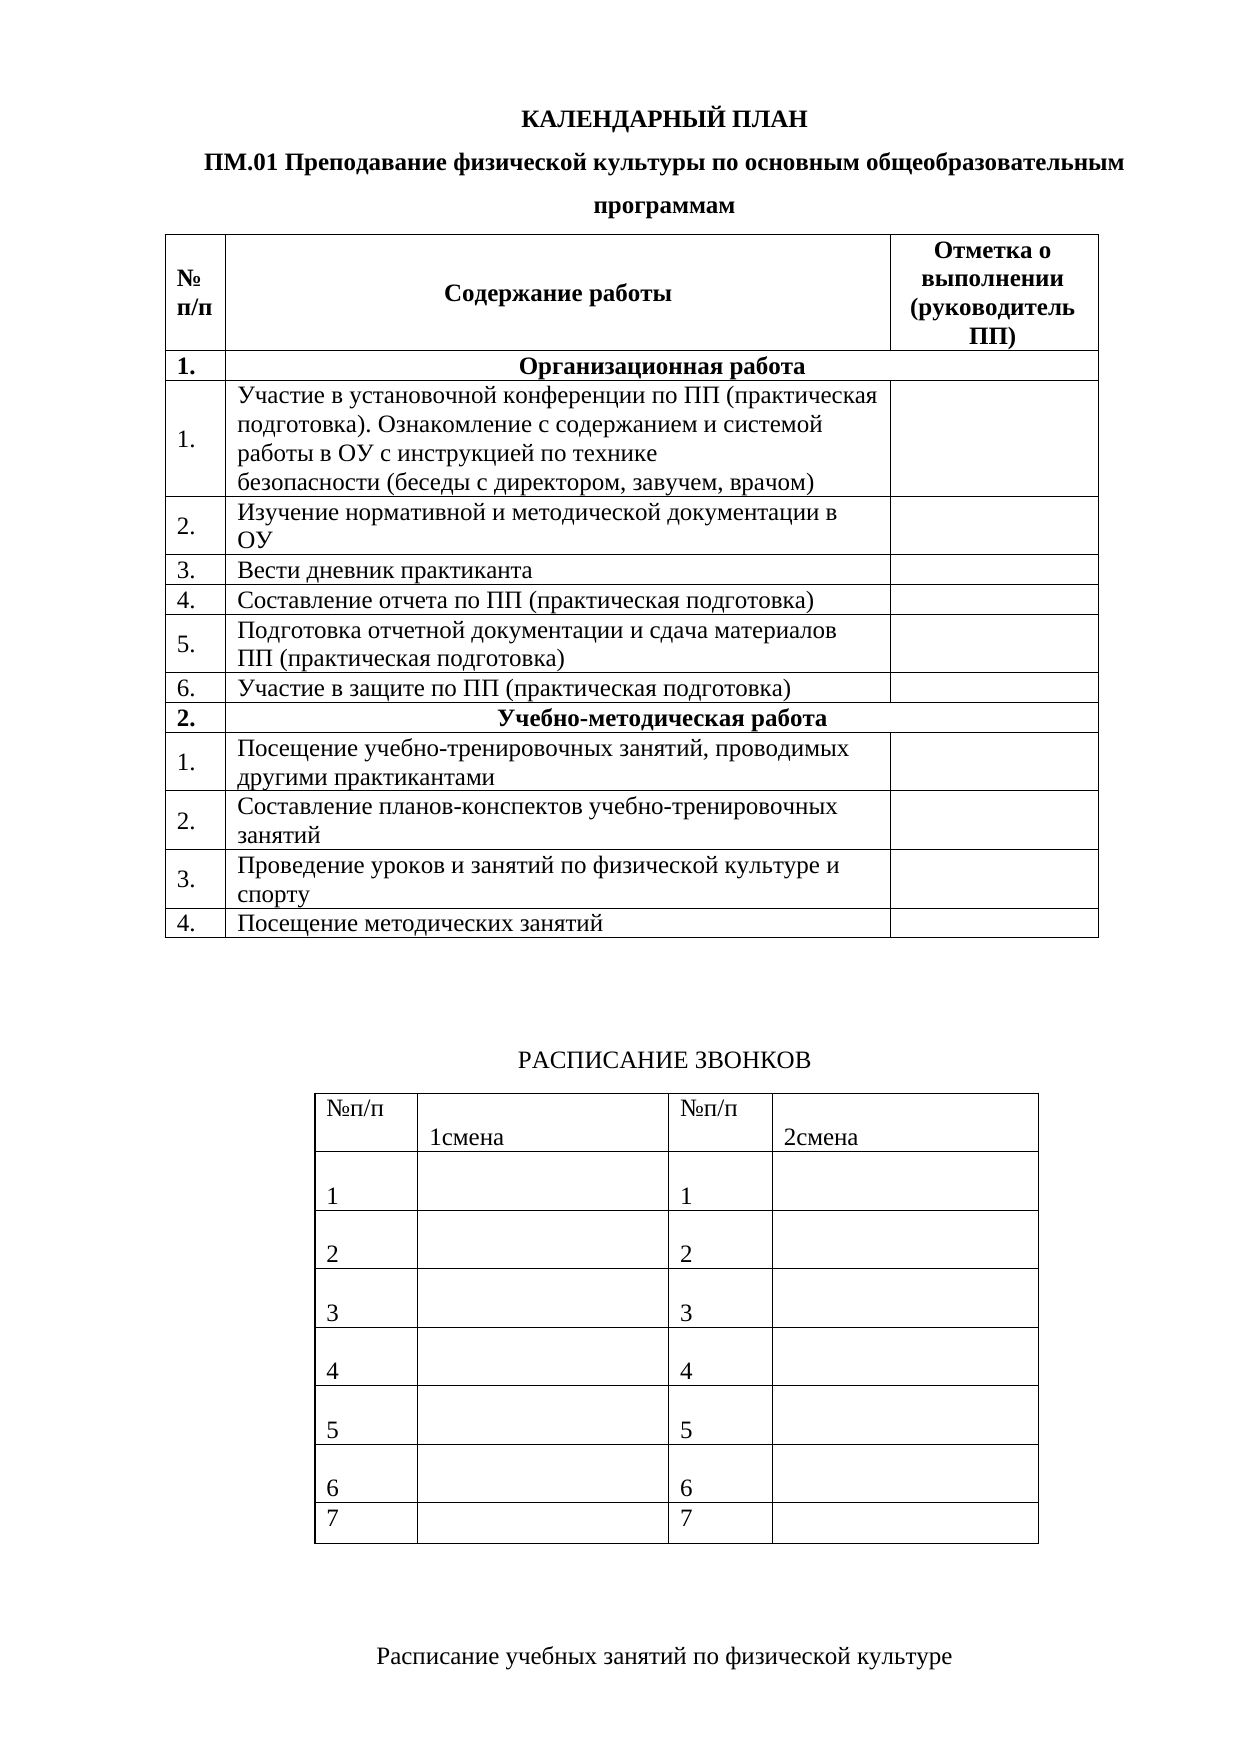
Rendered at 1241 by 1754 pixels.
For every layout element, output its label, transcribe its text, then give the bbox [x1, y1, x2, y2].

table_cell [418, 1503, 668, 1543]
table_header Отметка о выполнении (руководитель ПП) [891, 235, 1098, 350]
table_cell [418, 1152, 668, 1209]
table_cell 5 [316, 1386, 417, 1444]
table_cell 2 [316, 1211, 417, 1268]
table_cell 1 [669, 1152, 772, 1209]
table_cell 3. [166, 850, 225, 907]
table_cell 1. [166, 733, 225, 790]
table_cell [418, 1328, 668, 1385]
table_cell [891, 497, 1098, 554]
table_cell [891, 555, 1098, 584]
table_cell Посещение учебно-тренировочных занятий, проводимых другими практикантами [226, 733, 890, 790]
table_cell 4 [316, 1328, 417, 1385]
table_cell Подготовка отчетной документации и сдача материалов ПП (практическая подготовка) [226, 615, 890, 672]
text Расписание учебных занятий по физической культуре [177, 1641, 1152, 1670]
table_cell 1. [166, 381, 225, 496]
table_header № п/п [166, 235, 225, 350]
table_cell Организационная работа [226, 351, 1098, 379]
table_header 1смена [418, 1094, 668, 1151]
table_cell 6 [316, 1445, 417, 1502]
table_cell 2 [669, 1211, 772, 1268]
table_cell 6. [166, 673, 225, 702]
table_cell [891, 615, 1098, 672]
table_cell [773, 1328, 1038, 1385]
table_cell 3. [166, 555, 225, 584]
table_cell 2. [166, 791, 225, 849]
table_cell 1 [316, 1152, 417, 1209]
table_cell [773, 1503, 1038, 1543]
table_cell [891, 909, 1098, 937]
table_cell [891, 791, 1098, 849]
table_header 2смена [773, 1094, 1038, 1151]
table_cell [891, 381, 1098, 496]
table_cell Посещение методических занятий [226, 909, 890, 937]
text ПМ.01 Преподавание физической культуры по основным общеобразовательным программам [177, 147, 1152, 219]
table_cell 6 [669, 1445, 772, 1502]
table_cell Учебно-методическая работа [226, 703, 1098, 732]
table_cell [891, 673, 1098, 702]
table_cell Проведение уроков и занятий по физической культуре и спорту [226, 850, 890, 907]
table_header №п/п [316, 1094, 417, 1151]
text РАСПИСАНИЕ ЗВОНКОВ [177, 1045, 1152, 1073]
table_cell [773, 1211, 1038, 1268]
table_cell [773, 1386, 1038, 1444]
table_cell [418, 1386, 668, 1444]
table_header №п/п [669, 1094, 772, 1151]
table_cell 3 [669, 1269, 772, 1327]
table_cell [891, 585, 1098, 614]
table_cell 7 [669, 1503, 772, 1543]
table_cell [418, 1211, 668, 1268]
table_cell 4 [669, 1328, 772, 1385]
table_cell Участие в защите по ПП (практическая подготовка) [226, 673, 890, 702]
table_cell 4. [166, 909, 225, 937]
table_cell Изучение нормативной и методической документации в ОУ [226, 497, 890, 554]
table_cell 4. [166, 585, 225, 614]
table_cell 1. [166, 351, 225, 379]
table_cell [418, 1269, 668, 1327]
table_cell [773, 1152, 1038, 1209]
table_cell 3 [316, 1269, 417, 1327]
table_cell [891, 733, 1098, 790]
table_cell Вести дневник практиканта [226, 555, 890, 584]
table_cell 2. [166, 497, 225, 554]
text КАЛЕНДАРНЫЙ ПЛАН [177, 104, 1152, 133]
table_header Содержание работы [226, 235, 890, 350]
table_cell 7 [316, 1503, 417, 1543]
table_cell [773, 1269, 1038, 1327]
table_cell [773, 1445, 1038, 1502]
table_cell [891, 850, 1098, 907]
table_cell Составление отчета по ПП (практическая подготовка) [226, 585, 890, 614]
table_cell Участие в установочной конференции по ПП (практическая подготовка). Ознакомление с содержанием и системой работы в ОУ с инструкцией по технике безопасности (беседы с директором, завучем, врачом) [226, 381, 890, 496]
table_cell [418, 1445, 668, 1502]
table_cell 5. [166, 615, 225, 672]
table_cell Составление планов-конспектов учебно-тренировочных занятий [226, 791, 890, 849]
table_cell 2. [166, 703, 225, 732]
table_cell 5 [669, 1386, 772, 1444]
